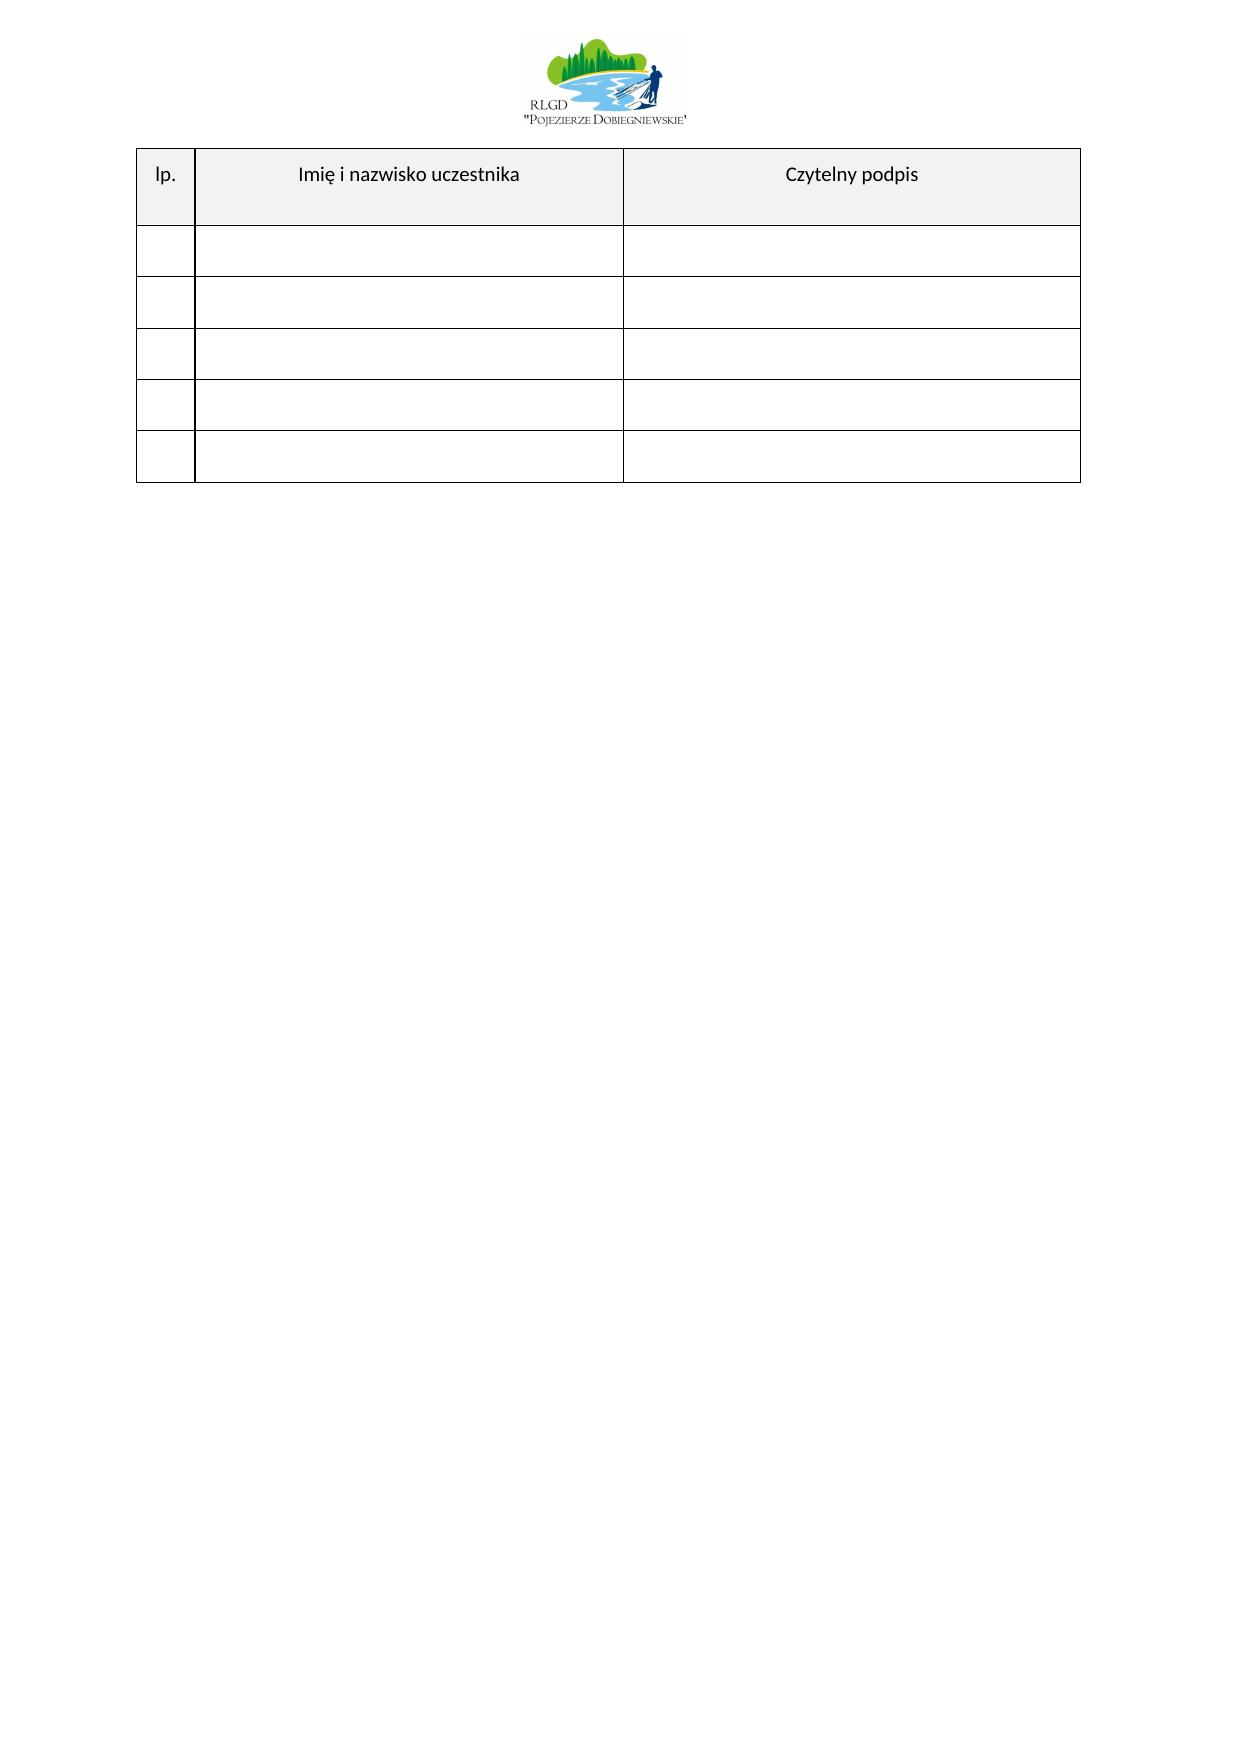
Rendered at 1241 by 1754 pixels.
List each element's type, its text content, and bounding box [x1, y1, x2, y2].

table_cell [196, 431, 623, 482]
table_cell [196, 329, 623, 379]
table_cell [624, 277, 1080, 327]
table_cell [624, 226, 1080, 276]
table_cell [624, 329, 1080, 379]
table_cell [137, 329, 194, 379]
table_cell [137, 380, 194, 430]
table_header Czytelny podpis [624, 149, 1080, 224]
table_cell [137, 277, 194, 327]
table_header Imię i nazwisko uczestnika [196, 149, 623, 224]
table_header lp. [137, 149, 194, 224]
table_cell [137, 431, 194, 482]
table_cell [196, 380, 623, 430]
table_cell [196, 226, 623, 276]
picture [521, 33, 687, 127]
table_cell [137, 226, 194, 276]
table_cell [624, 380, 1080, 430]
table_cell [624, 431, 1080, 482]
table_cell [196, 277, 623, 327]
